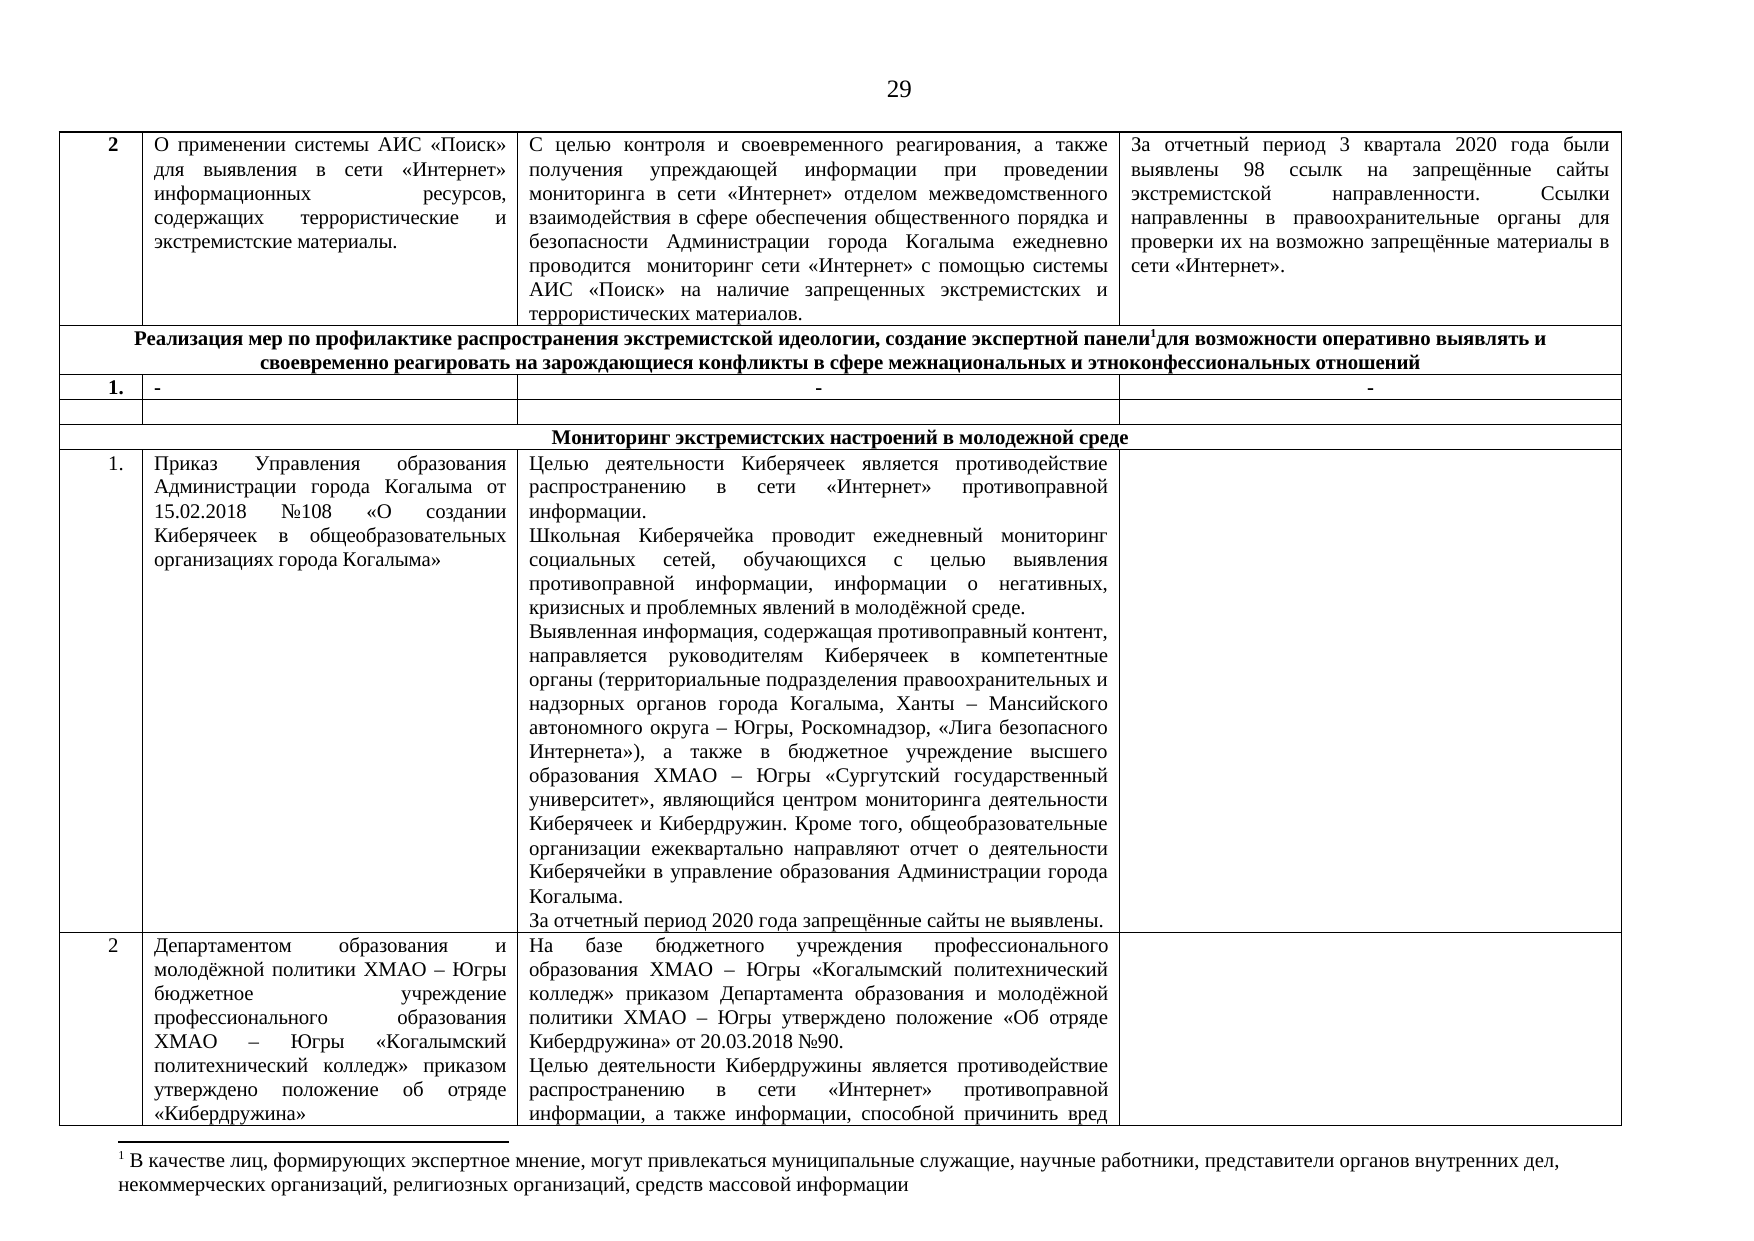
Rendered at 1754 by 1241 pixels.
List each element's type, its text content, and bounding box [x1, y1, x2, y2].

table_cell [1120, 933, 1621, 1125]
table_cell 1. [60, 375, 142, 399]
table_cell Целью деятельности Киберячеек является противодействие распространению в сети «Интернет» противоправной информации. Школьная Киберячейка проводит ежедневный мониторинг социальных сетей, обучающихся с целью выявления противоправной информации, информации о негативных, кризисных и проблемных явлений в молодёжной среде. Выявленная информация, содержащая противоправный контент, направляется руководителям Киберячеек в компетентные органы (территориальные подразделения правоохранительных и надзорных органов города Когалыма, Ханты – Мансийского автономного округа – Югры, Роскомнадзор, «Лига безопасного Интернета»), а также в бюджетное учреждение высшего образования ХМАО – Югры «Сургутский государственный университет», являющийся центром мониторинга деятельности Киберячеек и Кибердружин. Кроме того, общеобразовательные организации ежеквартально направляют отчет о деятельности Киберячейки в управление образования Администрации города Когалыма. За отчетный период 2020 года запрещённые сайты не выявлены. [518, 450, 1119, 932]
table_cell - [1120, 375, 1621, 399]
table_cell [143, 933, 517, 1125]
table_cell 2 [60, 133, 142, 325]
table_cell Приказ Управления образования Администрации города Когалыма от 15.02.2018 №108 «О создании Киберячеек в общеобразовательных организациях города Когалыма» [143, 450, 517, 932]
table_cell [518, 933, 1119, 1125]
table_cell Мониторинг экстремистских настроений в молодежной среде [60, 425, 1621, 449]
table_cell За отчетный период 3 квартала 2020 года были выявлены 98 ссылк на запрещённые сайты экстремистской направленности. Ссылки направленны в правоохранительные органы для проверки их на возможно запрещённые материалы в сети «Интернет». [1120, 133, 1621, 325]
table_cell - [518, 375, 1119, 399]
table_cell [143, 400, 517, 424]
table_cell [518, 400, 1119, 424]
table_cell 2 [60, 933, 142, 1125]
table_cell О применении системы АИС «Поиск» для выявления в сети «Интернет» информационных ресурсов, содержащих террористические и экстремистские материалы. [143, 133, 517, 325]
table_cell [1120, 400, 1621, 424]
table_cell 1. [60, 450, 142, 932]
table_cell [60, 400, 142, 424]
table_cell - [143, 375, 517, 399]
table_cell Реализация мер по профилактике распространения экстремистской идеологии, создание экспертной панелидля возможности оперативно выявлять и своевременно реагировать на зарождающиеся конфликты в сфере межнациональных и этноконфессиональных отношений [60, 326, 1621, 374]
table_cell [1120, 450, 1621, 932]
table_cell С целью контроля и своевременного реагирования, а также получения упреждающей информации при проведении мониторинга в сети «Интернет» отделом межведомственного взаимодействия в сфере обеспечения общественного порядка и безопасности Администрации города Когалыма ежедневно проводится мониторинг сети «Интернет» с помощью системы АИС «Поиск» на наличие запрещенных экстремистских и террористических материалов. [518, 133, 1119, 325]
